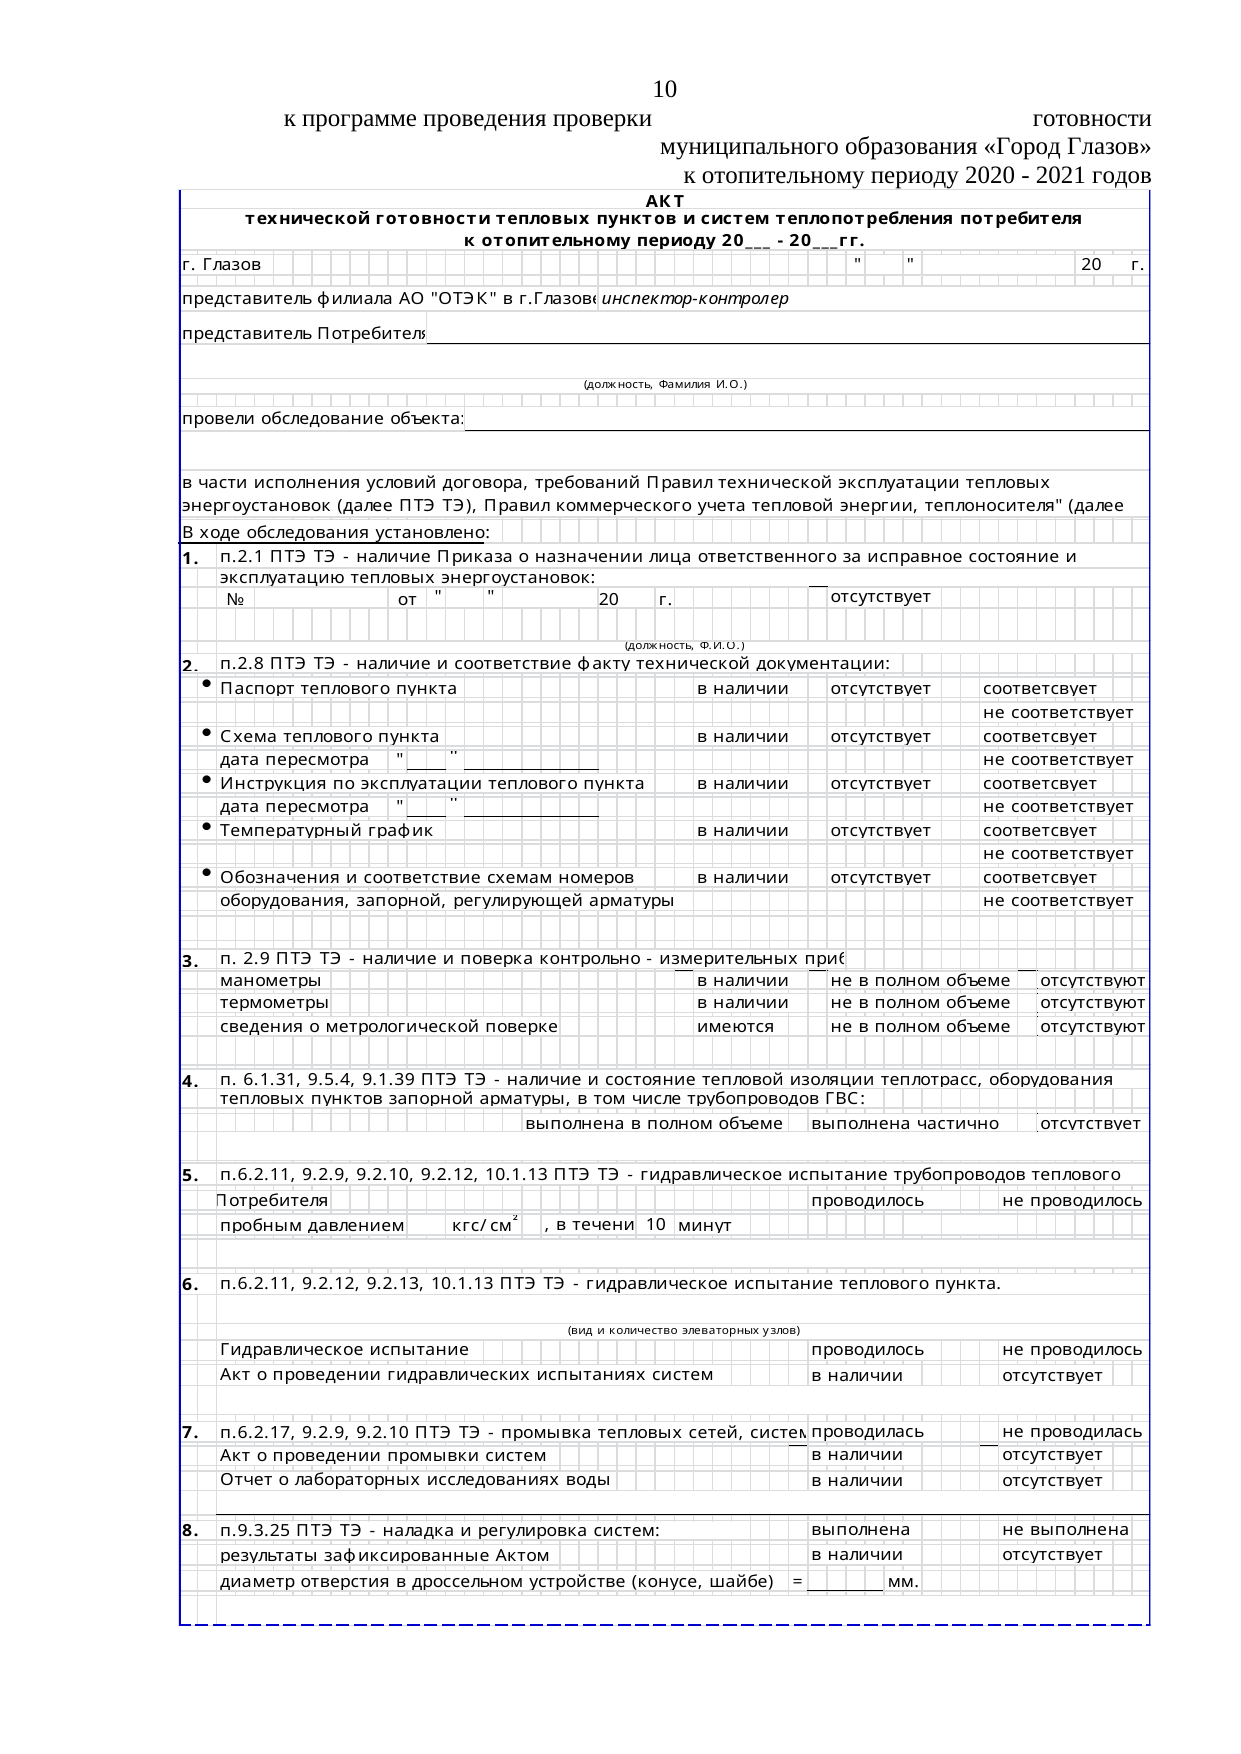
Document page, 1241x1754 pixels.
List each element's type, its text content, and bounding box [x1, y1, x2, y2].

text муниципального образования «Город Глазов» [177, 131, 1152, 160]
text к программе проведения проверки готовности [177, 103, 1152, 131]
text к отопительному периоду 2020 - 2021 годов [177, 160, 1152, 1626]
